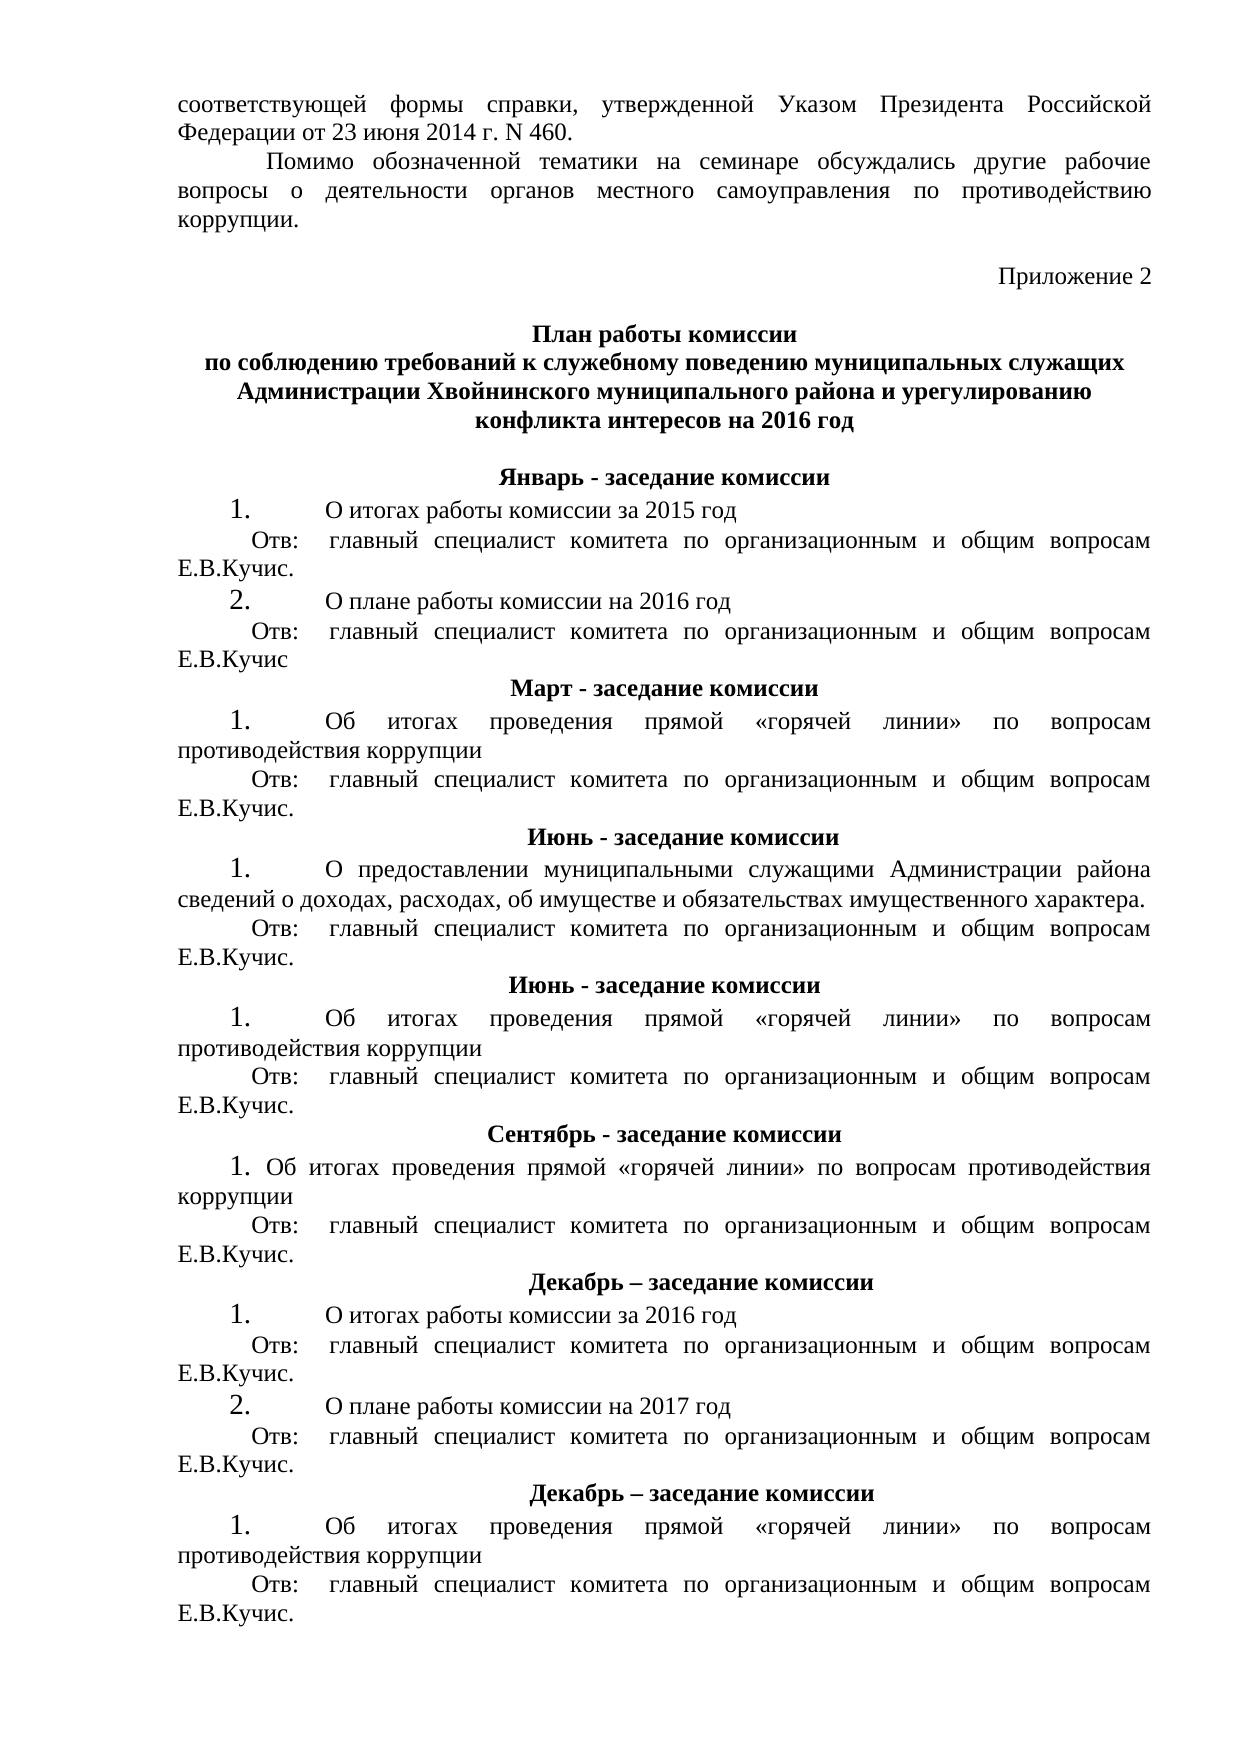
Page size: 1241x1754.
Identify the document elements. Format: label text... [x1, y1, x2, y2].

list Об итогах проведения прямой «горячей линии» по вопросам противодействия коррупции [177, 1507, 1152, 1569]
text Декабрь – заседание комиссии [177, 1267, 1152, 1296]
list Об итогах проведения прямой «горячей линии» по вопросам противодействия коррупции [177, 702, 1152, 764]
text Отв: главный специалист комитета по организационным и общим вопросам Е.В.Кучис. [177, 1061, 1152, 1119]
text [177, 89, 1152, 146]
list О плане работы комиссии на 2016 год [177, 582, 1152, 616]
text Отв: главный специалист комитета по организационным и общим вопросам Е.В.Кучис. [177, 525, 1152, 582]
text по соблюдению требований к служебному поведению муниципальных служащих Администрации Хвойнинского муниципального района и урегулированию конфликта интересов на 2016 год [177, 347, 1152, 434]
text Январь - заседание комиссии [177, 462, 1152, 491]
text Сентябрь - заседание комиссии [177, 1119, 1152, 1148]
text Отв: главный специалист комитета по организационным и общим вопросам Е.В.Кучис. [177, 1330, 1152, 1387]
text Декабрь – заседание комиссии [252, 1478, 1152, 1507]
list О плане работы комиссии на 2017 год [177, 1387, 1152, 1421]
text Отв: главный специалист комитета по организационным и общим вопросам Е.В.Кучис. [177, 1210, 1152, 1267]
list О итогах работы комиссии за 2016 год [177, 1296, 1152, 1330]
text План работы комиссии [177, 319, 1152, 347]
text Март - заседание комиссии [177, 673, 1152, 702]
text Приложение 2 [177, 261, 1152, 290]
list О итогах работы комиссии за 2015 год [177, 491, 1152, 525]
text Отв: главный специалист комитета по организационным и общим вопросам Е.В.Кучис. [177, 1421, 1152, 1478]
text Отв: главный специалист комитета по организационным и общим вопросам Е.В.Кучис. [177, 1569, 1152, 1627]
text Отв: главный специалист комитета по организационным и общим вопросам Е.В.Кучис. [177, 913, 1152, 970]
list Об итогах проведения прямой «горячей линии» по вопросам противодействия коррупции [177, 999, 1152, 1061]
text Отв: главный специалист комитета по организационным и общим вопросам Е.В.Кучис. [177, 764, 1152, 822]
text Помимо обозначенной тематики на семинаре обсуждались другие рабочие вопросы о деятельности органов местного самоуправления по противодействию коррупции. [177, 146, 1152, 232]
text Июнь - заседание комиссии [177, 970, 1152, 999]
text Июнь - заседание комиссии [215, 822, 1152, 851]
list Об итогах проведения прямой «горячей линии» по вопросам противодействия коррупции [177, 1148, 1152, 1210]
list О предоставлении муниципальными служащими Администрации района сведений о доходах, расходах, об имуществе и обязательствах имущественного характера. [177, 851, 1152, 913]
text Отв: главный специалист комитета по организационным и общим вопросам Е.В.Кучис [177, 616, 1152, 673]
